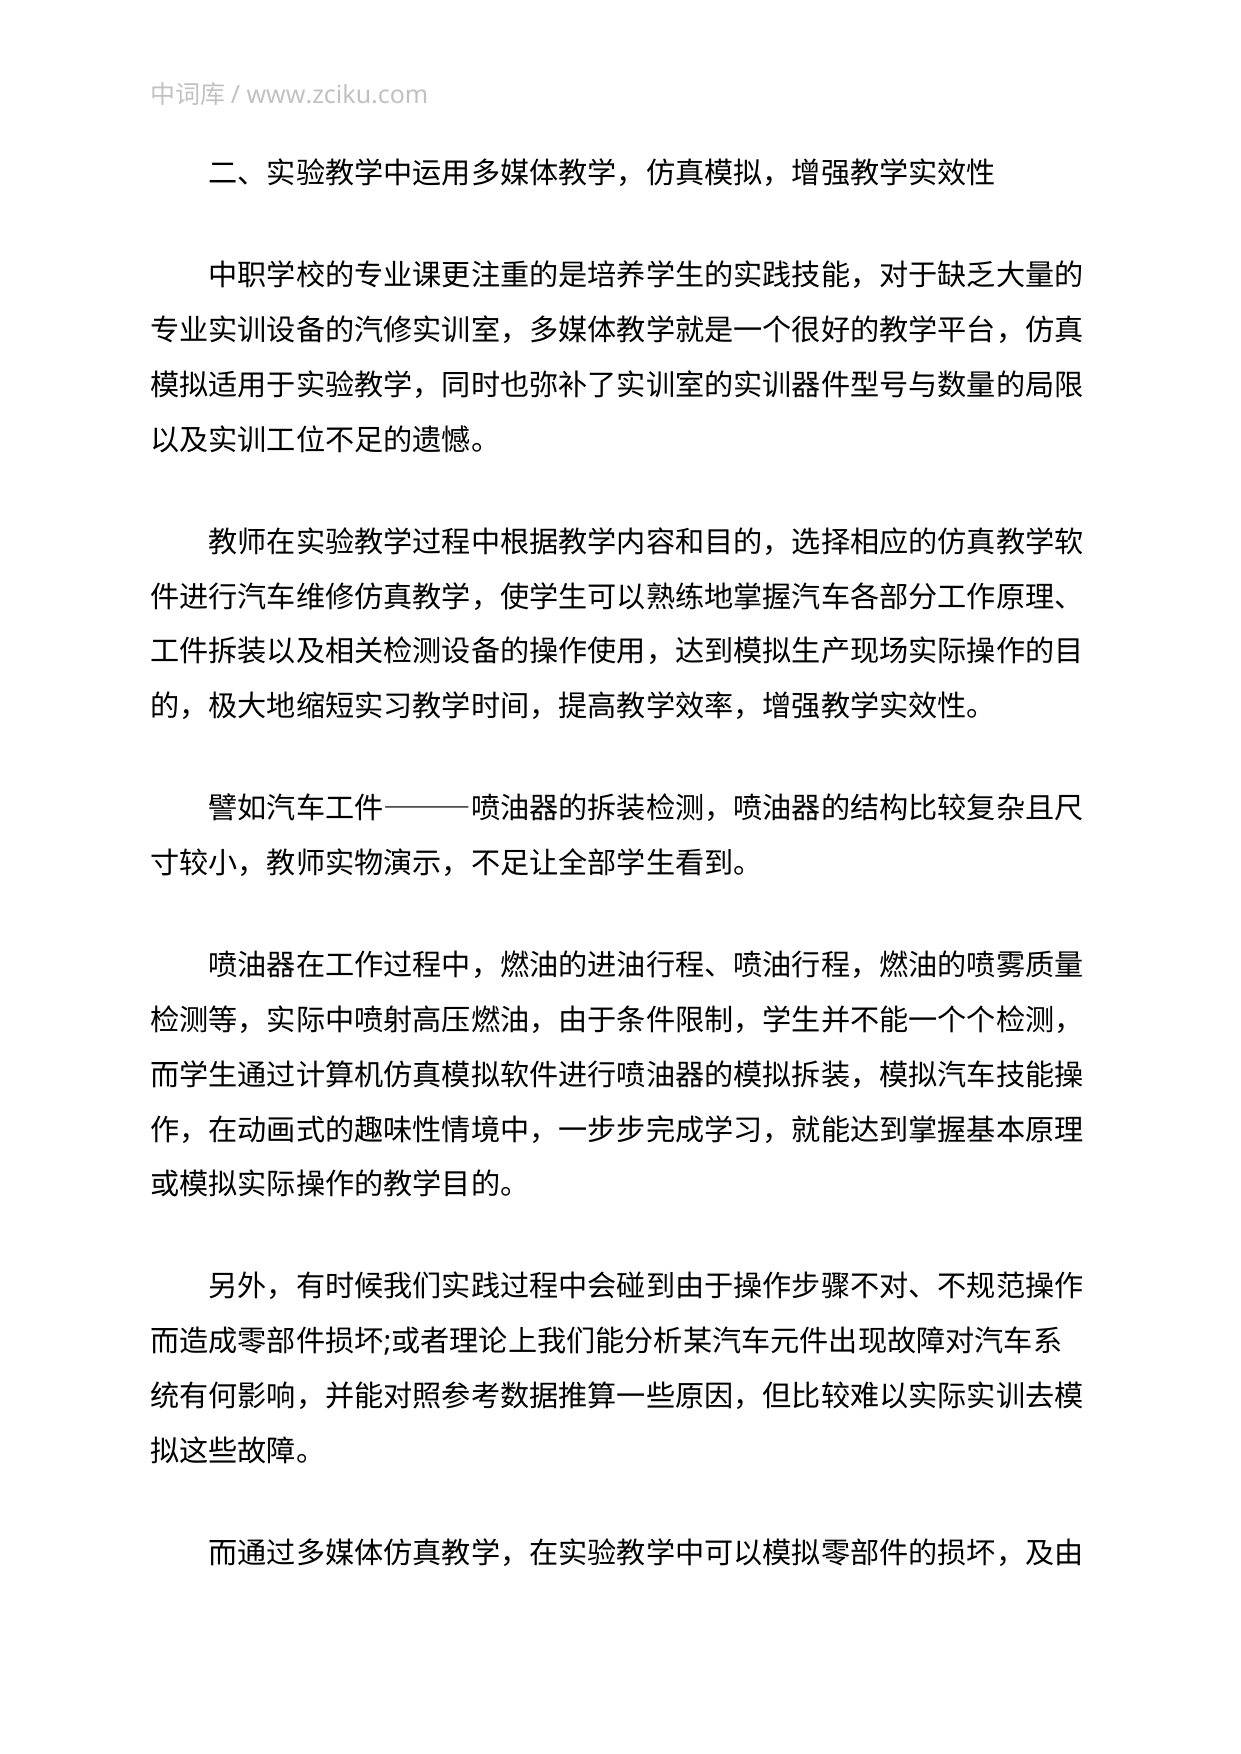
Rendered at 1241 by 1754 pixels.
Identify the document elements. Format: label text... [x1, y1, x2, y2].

text 譬如汽车工件———喷油器的拆装检测，喷油器的结构比较复杂且尺寸较小，教师实物演示，不足让全部学生看到。 [150, 785, 1090, 882]
text 教师在实验教学过程中根据教学内容和目的，选择相应的仿真教学软件进行汽车维修仿真教学，使学生可以熟练地掌握汽车各部分工作原理、工件拆装以及相关检测设备的操作使用，达到模拟生产现场实际操作的目的，极大地缩短实习教学时间，提高教学效率，增强教学实效性。 [150, 518, 1090, 725]
text 中职学校的专业课更注重的是培养学生的实践技能，对于缺乏大量的专业实训设备的汽修实训室，多媒体教学就是一个很好的教学平台，仿真模拟适用于实验教学，同时也弥补了实训室的实训器件型号与数量的局限以及实训工位不足的遗憾。 [150, 252, 1090, 459]
text 喷油器在工作过程中，燃油的进油行程、喷油行程，燃油的喷雾质量检测等，实际中喷射高压燃油，由于条件限制，学生并不能一个个检测，而学生通过计算机仿真模拟软件进行喷油器的模拟拆装，模拟汽车技能操作，在动画式的趣味性情境中，一步步完成学习，就能达到掌握基本原理或模拟实际操作的教学目的。 [150, 941, 1090, 1203]
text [150, 1529, 1090, 1572]
text 二、实验教学中运用多媒体教学，仿真模拟，增强教学实效性 [150, 150, 1090, 192]
text 另外，有时候我们实践过程中会碰到由于操作步骤不对、不规范操作而造成零部件损坏;或者理论上我们能分析某汽车元件出现故障对汽车系统有何影响，并能对照参考数据推算一些原因，但比较难以实际实训去模拟这些故障。 [150, 1263, 1090, 1470]
